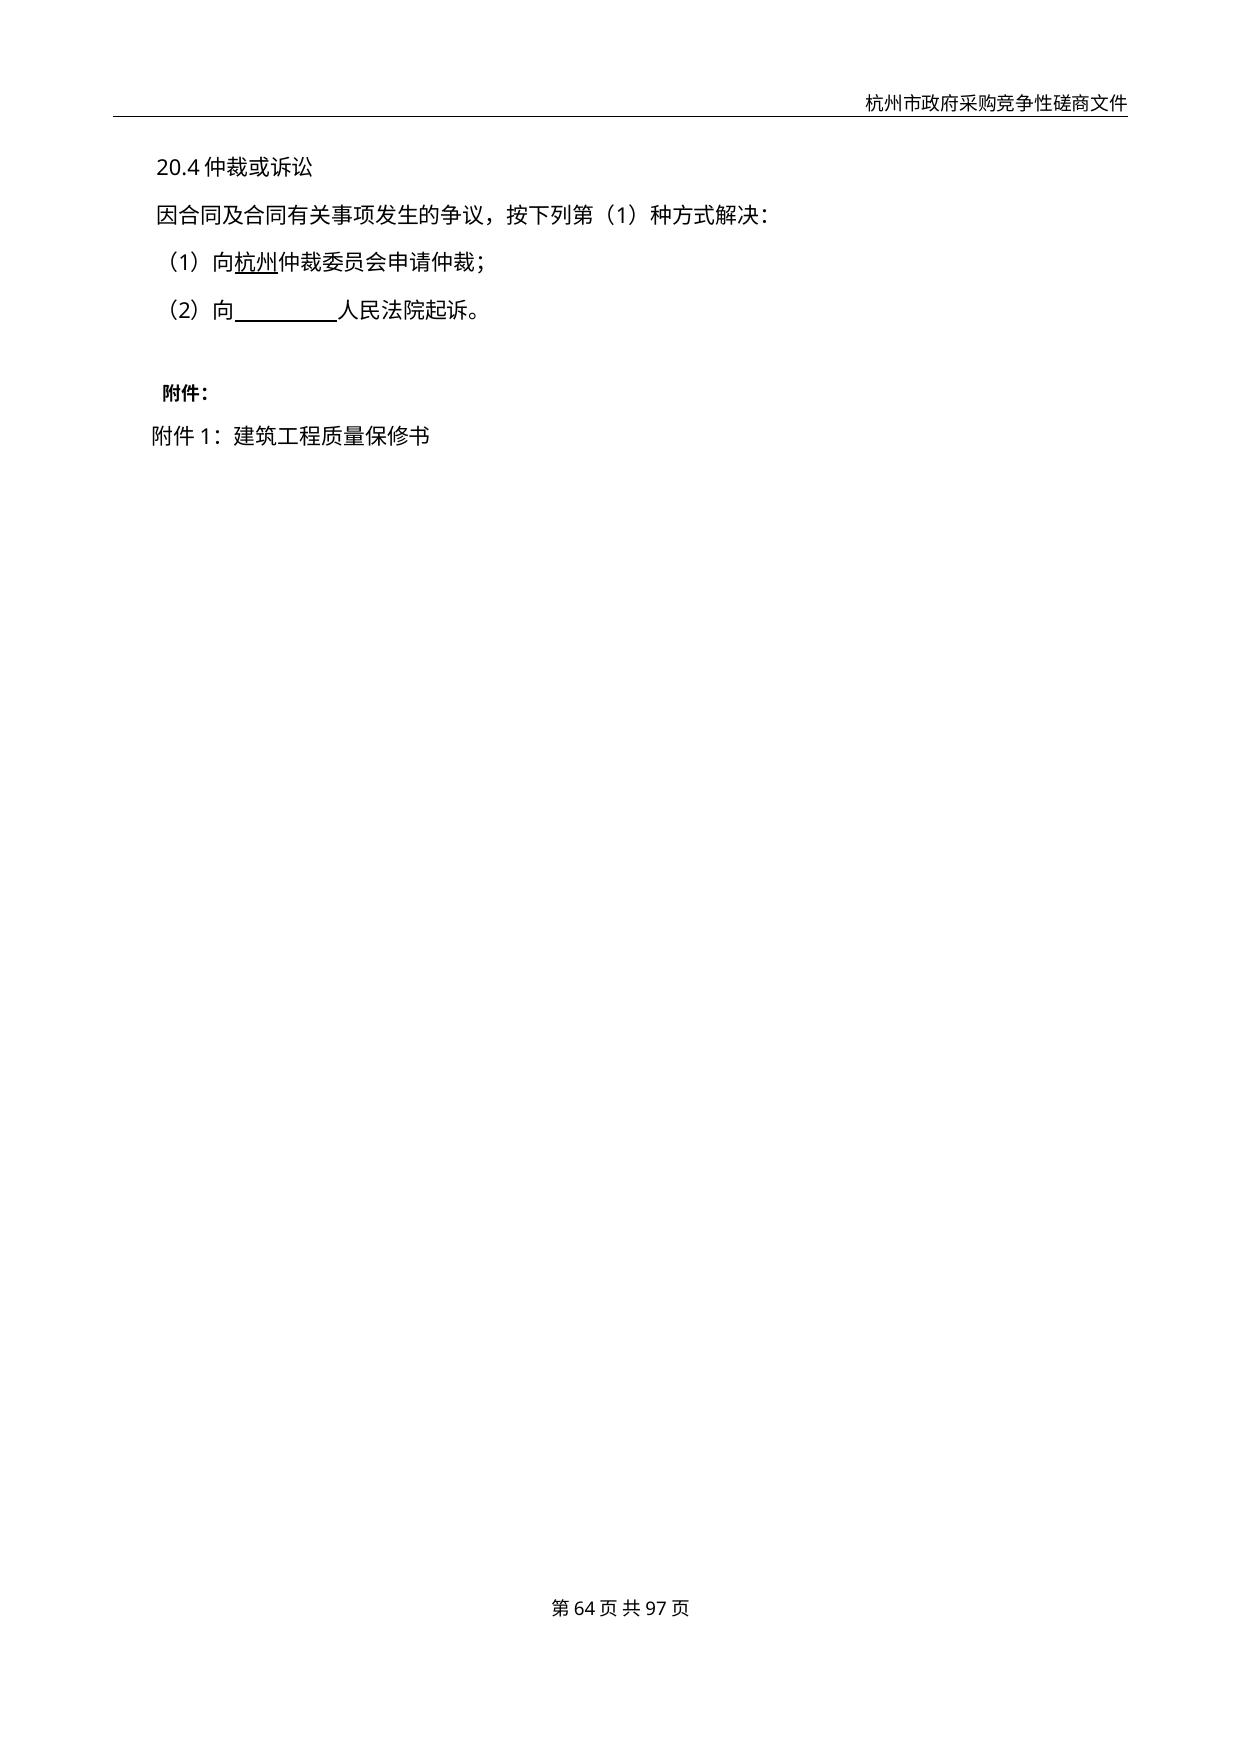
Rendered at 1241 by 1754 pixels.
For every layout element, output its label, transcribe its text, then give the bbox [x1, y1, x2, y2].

text （1）向杭州仲裁委员会申请仲裁； [112, 245, 1128, 277]
text （2）向 人民法院起诉。 [112, 293, 1128, 324]
text 附件： [112, 379, 1128, 406]
text 20.4仲裁或诉讼 [112, 150, 1128, 182]
text 附件1：建筑工程质量保修书 [112, 419, 1128, 451]
text 因合同及合同有关事项发生的争议，按下列第（1）种方式解决： [112, 198, 1128, 229]
